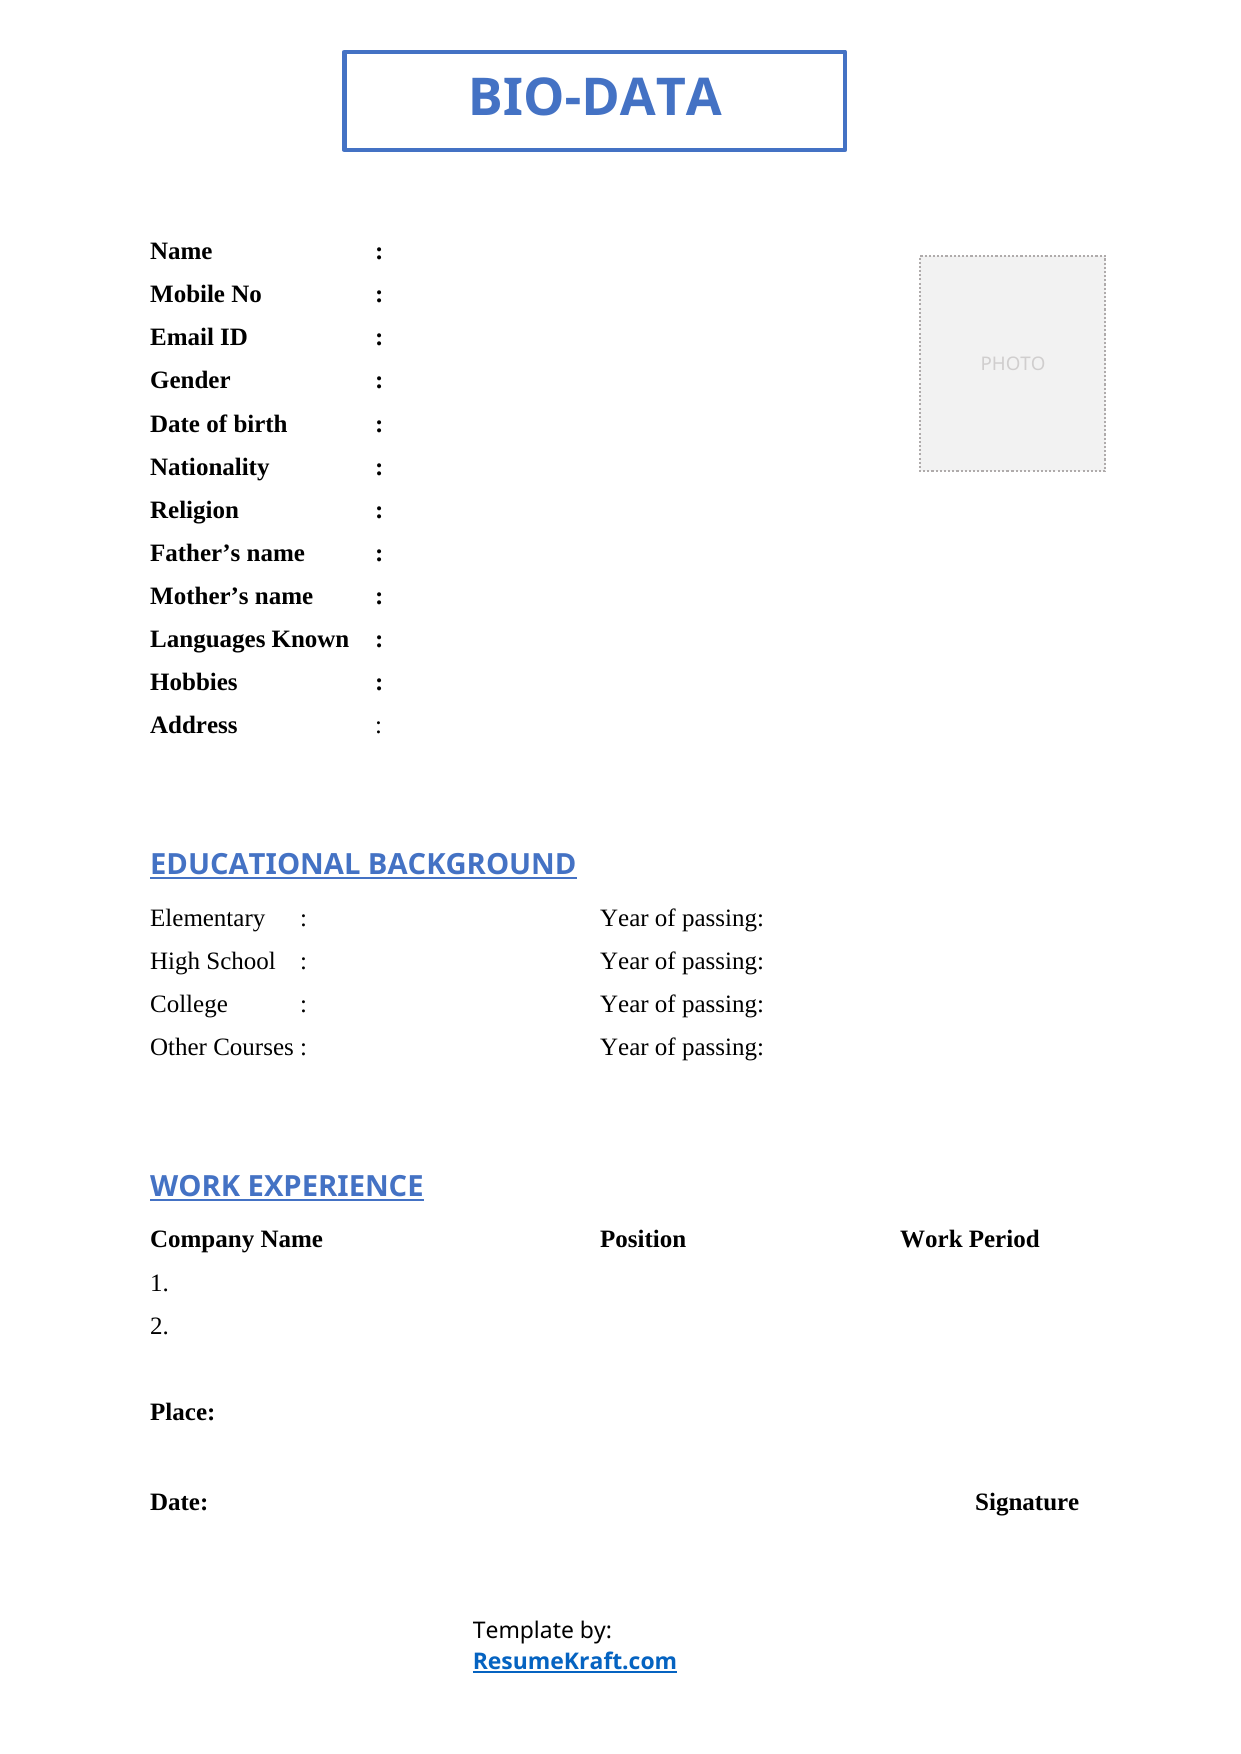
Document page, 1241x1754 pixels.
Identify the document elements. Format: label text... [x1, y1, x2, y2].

text Name : [150, 150, 1090, 265]
text Date: Signature [150, 1487, 1090, 1516]
text High School : Year of passing: [150, 946, 1090, 975]
text 2. [150, 1311, 1090, 1339]
text Mobile No : [150, 279, 919, 308]
text Elementary : Year of passing: [150, 903, 1090, 932]
text EDUCATIONAL BACKGROUND [150, 843, 1090, 883]
text Religion : [150, 495, 1090, 524]
text Other Courses : Year of passing: [150, 1032, 1090, 1061]
text Place: [150, 1397, 1090, 1472]
text Father’s name : [150, 538, 1090, 567]
text Gender : [150, 366, 919, 394]
text Email ID : [150, 322, 919, 351]
text Address : [150, 711, 1090, 739]
text WORK EXPERIENCE [150, 1165, 1090, 1205]
text 1. [150, 1268, 1090, 1296]
text Hobbies : [150, 667, 1090, 696]
text College : Year of passing: [150, 989, 1090, 1018]
text Mother’s name : [150, 581, 1090, 610]
text Date of birth : [150, 409, 919, 437]
text Company Name Position Work Period [150, 1224, 1090, 1253]
text Languages Known : [150, 624, 1090, 653]
text Nationality : [150, 452, 1090, 481]
